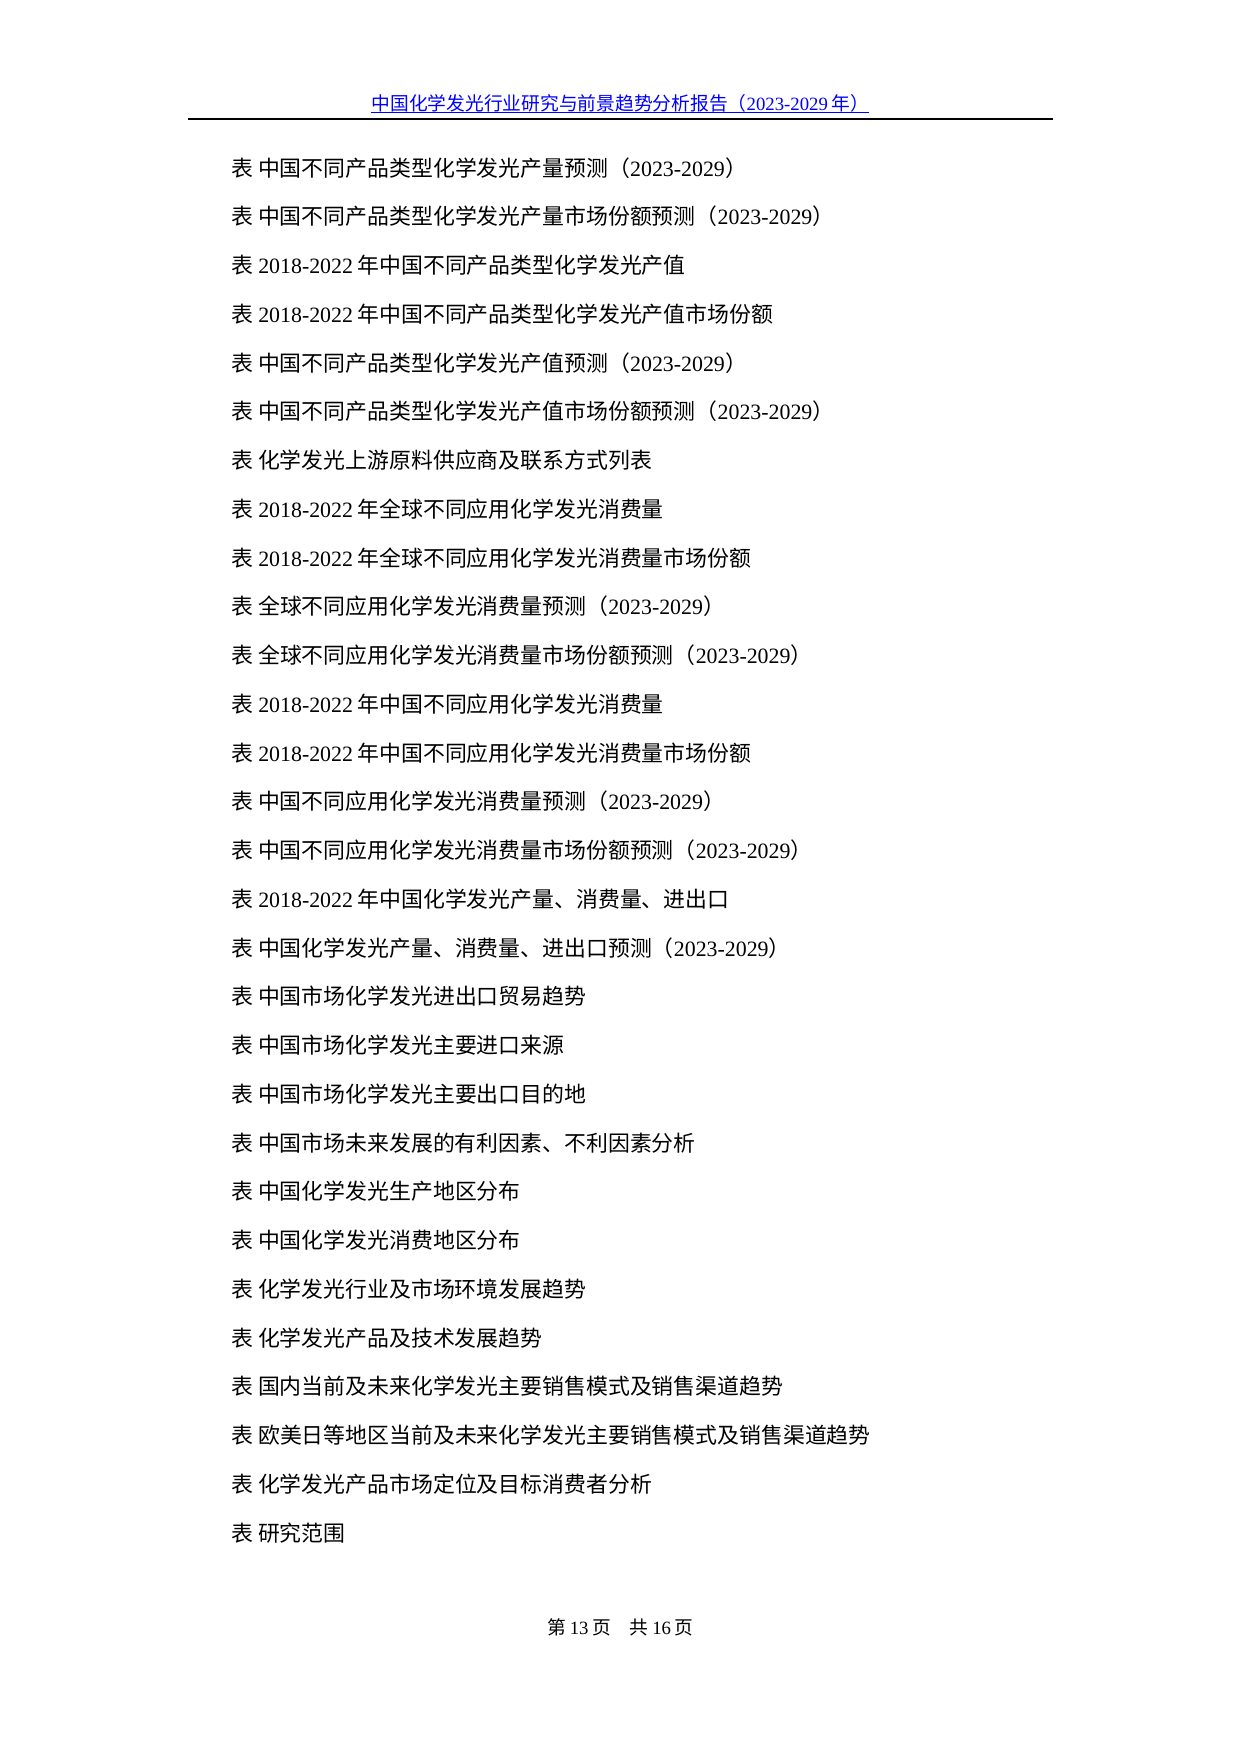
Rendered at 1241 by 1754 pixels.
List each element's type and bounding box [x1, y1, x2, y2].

text [187, 150, 1053, 1548]
